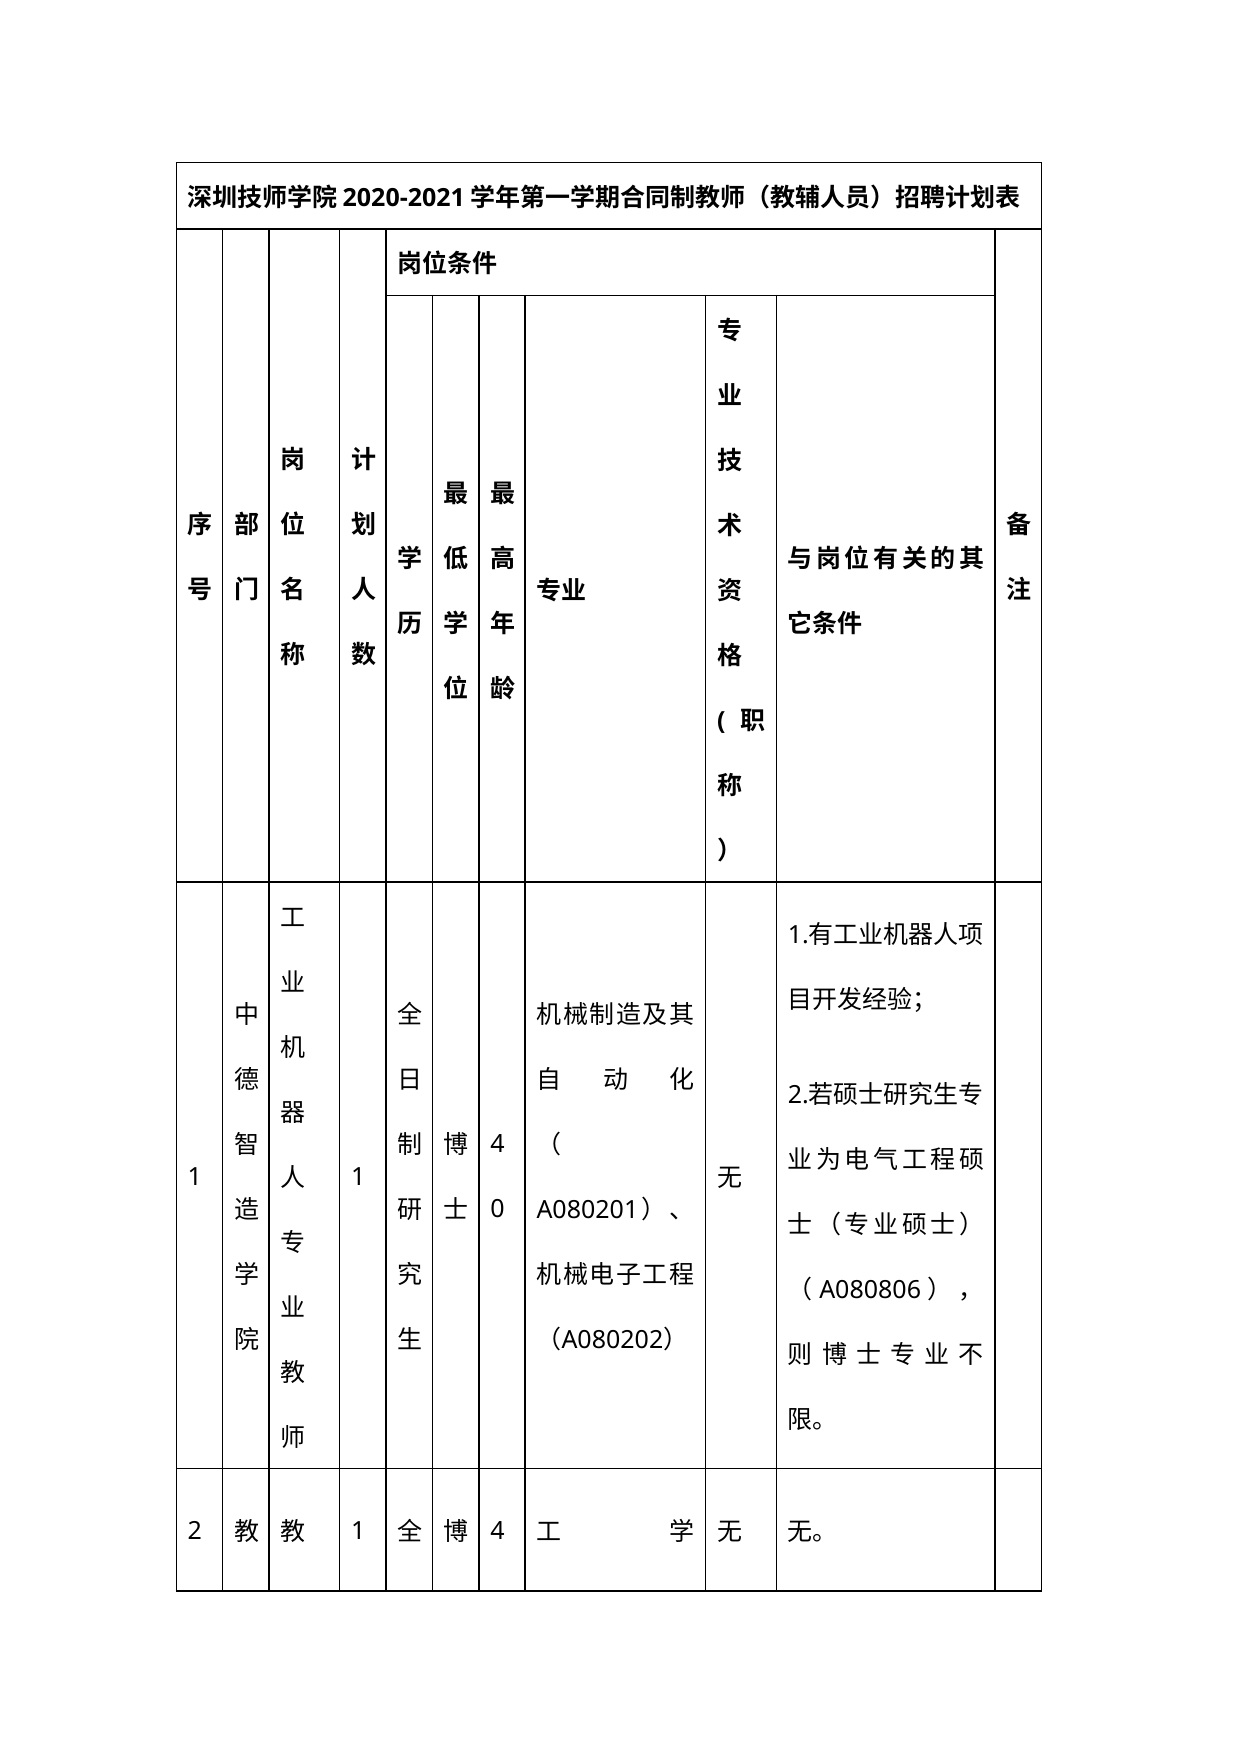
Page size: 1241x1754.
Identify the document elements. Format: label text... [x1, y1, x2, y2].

table_cell 专业 [526, 296, 705, 881]
table_cell 1 [340, 883, 385, 1468]
table_cell 部门 [223, 230, 268, 881]
table_cell 计划人数 [340, 230, 385, 881]
table_cell 备注 [996, 230, 1041, 881]
table_cell 40 [480, 1469, 524, 1590]
table_cell 博士 [433, 883, 478, 1468]
table_cell 教研员 [270, 1469, 339, 1590]
table_cell 1.有工业机器人项目开发经验； 2.若硕士研究生专业为电气工程硕士（专业硕士）（A080806），则博士专业不限。 [777, 883, 994, 1468]
table_cell [996, 883, 1041, 1468]
table_cell 工学（A08）、教育学（A0401） [526, 1469, 705, 1590]
table_header 深圳技师学院2020-2021学年第一学期合同制教师（教辅人员）招聘计划表 [177, 163, 1041, 228]
table_cell 专业技术资格(职称） [706, 296, 776, 881]
table_cell 机械制造及其自动化（A080201）、机械电子工程（A080202） [526, 883, 705, 1468]
table_cell 无 [706, 883, 776, 1468]
table_cell 岗位名称 [270, 230, 339, 881]
table_cell 博士 [433, 1469, 478, 1590]
table_cell 全日制研究生 [387, 1469, 432, 1590]
table_cell [996, 1469, 1041, 1590]
table_cell 2 [177, 1469, 222, 1590]
table_cell 学历 [387, 296, 432, 881]
table_cell 1 [340, 1469, 385, 1590]
table_cell 最高年龄 [480, 296, 524, 881]
table_cell 40 [480, 883, 524, 1468]
table_cell 岗位条件 [387, 230, 994, 294]
table_cell 全日制研究生 [387, 883, 432, 1468]
table_cell 序号 [177, 230, 222, 881]
table_cell 与岗位有关的其它条件 [777, 296, 994, 881]
table_cell 无。 [777, 1469, 994, 1590]
table_cell 中德智造学院 [223, 883, 268, 1468]
table_cell 最低学位 [433, 296, 478, 881]
table_cell 工业机器人专业教师 [270, 883, 339, 1468]
table_cell 无 [706, 1469, 776, 1590]
table_cell 1 [177, 883, 222, 1468]
table_cell 教务处 [223, 1469, 268, 1590]
